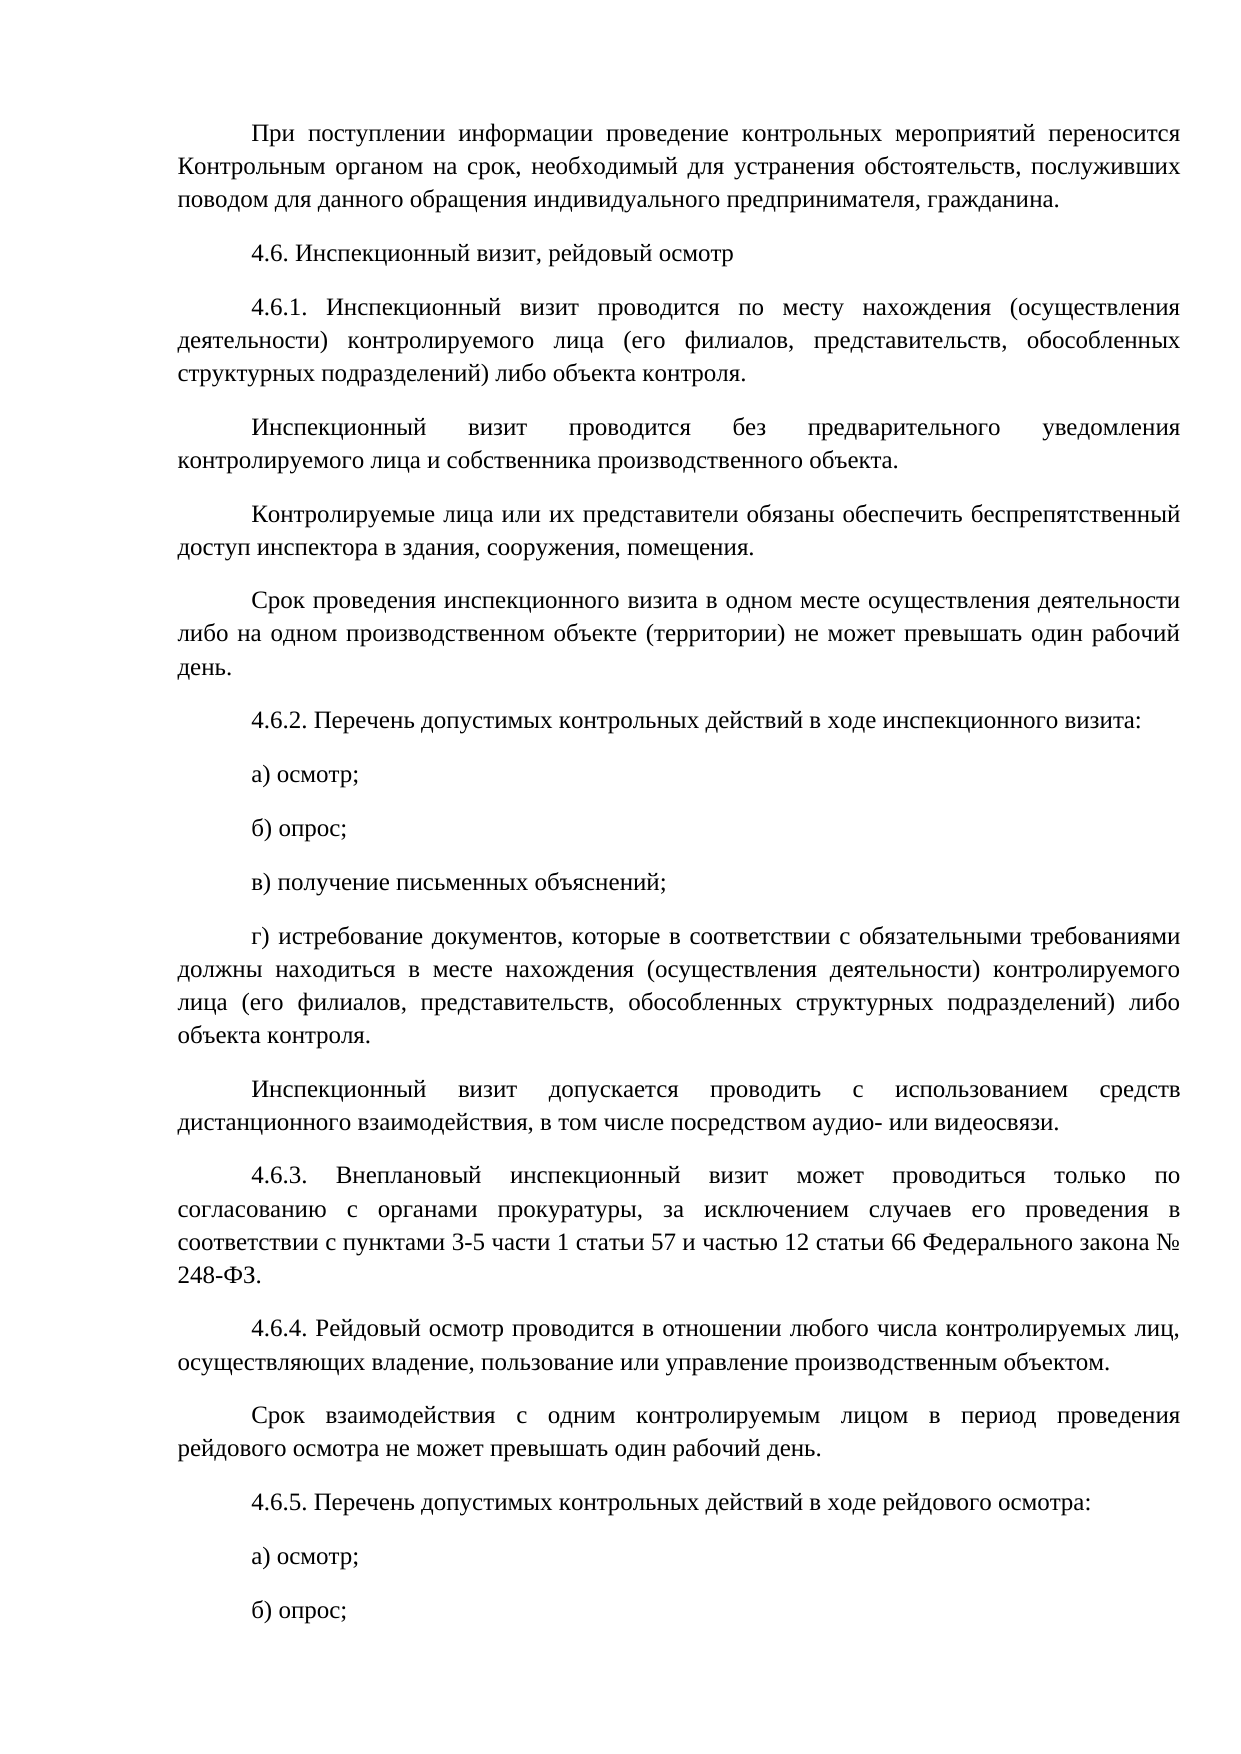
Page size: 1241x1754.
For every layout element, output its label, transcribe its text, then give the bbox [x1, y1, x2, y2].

text Срок проведения инспекционного визита в одном месте осуществления деятельности либо на одном производственном объекте (территории) не может превышать один рабочий день. [177, 586, 1181, 680]
text Срок взаимодействия с одним контролируемым лицом в период проведения рейдового осмотра не может превышать один рабочий день. [177, 1400, 1181, 1462]
text 4.6. Инспекционный визит, рейдовый осмотр [177, 238, 1181, 267]
text а) осмотр; [177, 1541, 1181, 1570]
text 4.6.1. Инспекционный визит проводится по месту нахождения (осуществления деятельности) контролируемого лица (его филиалов, представительств, обособленных структурных подразделений) либо объекта контроля. [177, 292, 1181, 387]
text в) получение письменных объяснений; [177, 867, 1181, 896]
text Инспекционный визит допускается проводить с использованием средств дистанционного взаимодействия, в том числе посредством аудио- или видеосвязи. [177, 1074, 1181, 1136]
text а) осмотр; [177, 759, 1181, 788]
text 4.6.5. Перечень допустимых контрольных действий в ходе рейдового осмотра: [177, 1487, 1181, 1516]
text 4.6.4. Рейдовый осмотр проводится в отношении любого числа контролируемых лиц, осуществляющих владение, пользование или управление производственным объектом. [177, 1313, 1181, 1375]
text г) истребование документов, которые в соответствии с обязательными требованиями должны находиться в месте нахождения (осуществления деятельности) контролируемого лица (его филиалов, представительств, обособленных структурных подразделений) либо объекта контроля. [177, 921, 1181, 1049]
text Контролируемые лица или их представители обязаны обеспечить беспрепятственный доступ инспектора в здания, сооружения, помещения. [177, 499, 1181, 560]
text 4.6.2. Перечень допустимых контрольных действий в ходе инспекционного визита: [177, 705, 1181, 734]
text При поступлении информации проведение контрольных мероприятий переносится Контрольным органом на срок, необходимый для устранения обстоятельств, послуживших поводом для данного обращения индивидуального предпринимателя, гражданина. [177, 118, 1181, 213]
text 4.6.3. Внеплановый инспекционный визит может проводиться только по согласованию с органами прокуратуры, за исключением случаев его проведения в соответствии с пунктами 3-5 части 1 статьи 57 и частью 12 статьи 66 Федерального закона № 248-ФЗ. [177, 1161, 1181, 1288]
text б) опрос; [177, 813, 1181, 842]
text б) опрос; [177, 1595, 1181, 1624]
text Инспекционный визит проводится без предварительного уведомления контролируемого лица и собственника производственного объекта. [177, 412, 1181, 473]
